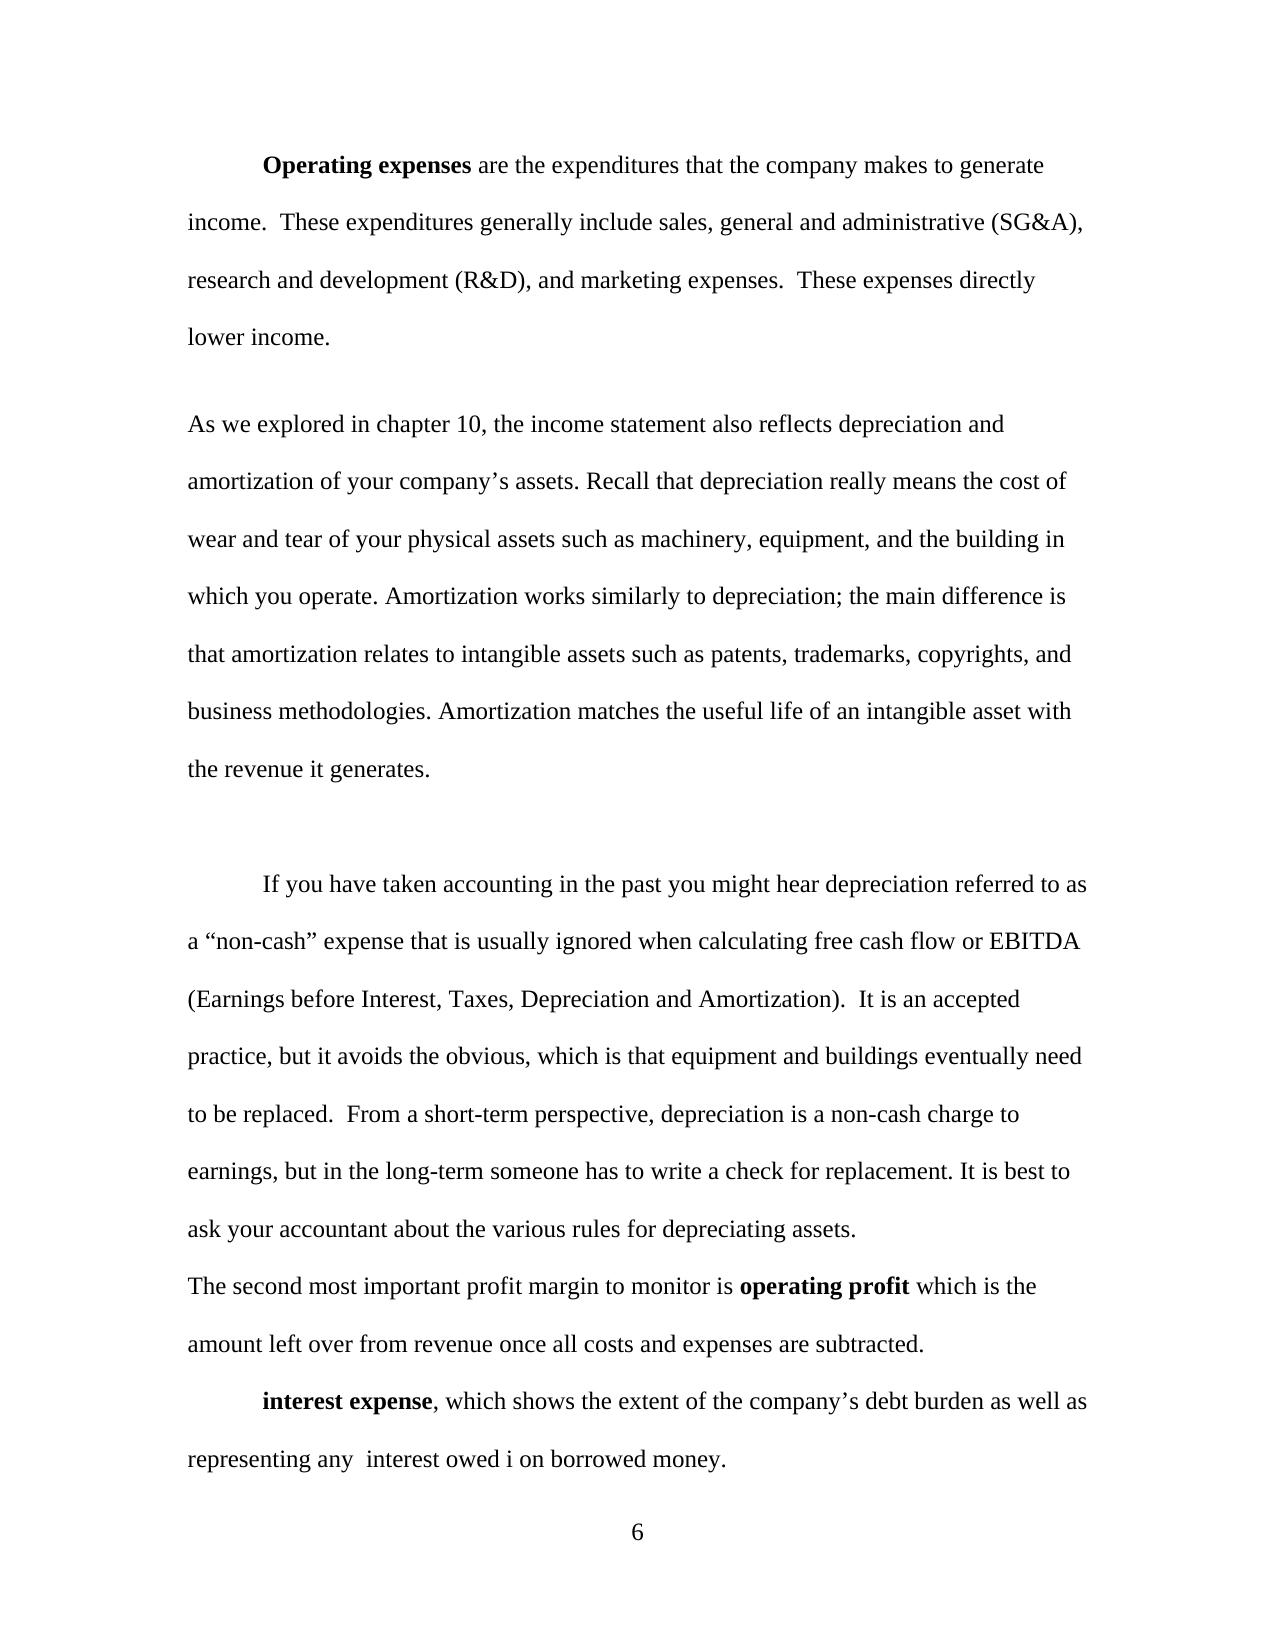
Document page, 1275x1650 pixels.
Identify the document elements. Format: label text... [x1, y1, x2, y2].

text interest expense, which shows the extent of the company’s debt burden as well as representing any interest owed i on borrowed money. [187, 1386, 1087, 1473]
text As we explored in chapter 10, the income statement also reflects depreciation and amortization of your company’s assets. Recall that depreciation really means the cost of wear and tear of your physical assets such as machinery, equipment, and the building in which you operate. Amortization works similarly to depreciation; the main difference is that amortization relates to intangible assets such as patents, trademarks, copyrights, and business methodologies. Amortization matches the useful life of an intangible asset with the revenue it generates. [187, 409, 1087, 783]
text If you have taken accounting in the past you might hear depreciation referred to as a “non-cash” expense that is usually ignored when calculating free cash flow or EBITDA (Earnings before Interest, Taxes, Depreciation and Amortization). It is an accepted practice, but it avoids the obvious, which is that equipment and buildings eventually need to be replaced. From a short-term perspective, depreciation is a non-cash charge to earnings, but in the long-term someone has to write a check for replacement. It is best to ask your accountant about the various rules for depreciating assets. [187, 869, 1087, 1243]
text The second most important profit margin to monitor is operating profit which is the amount left over from revenue once all costs and expenses are subtracted. [187, 1271, 1087, 1358]
text Operating expenses are the expenditures that the company makes to generate income. These expenditures generally include sales, general and administrative (SG&A), research and development (R&D), and marketing expenses. These expenses directly lower income. [187, 150, 1087, 351]
